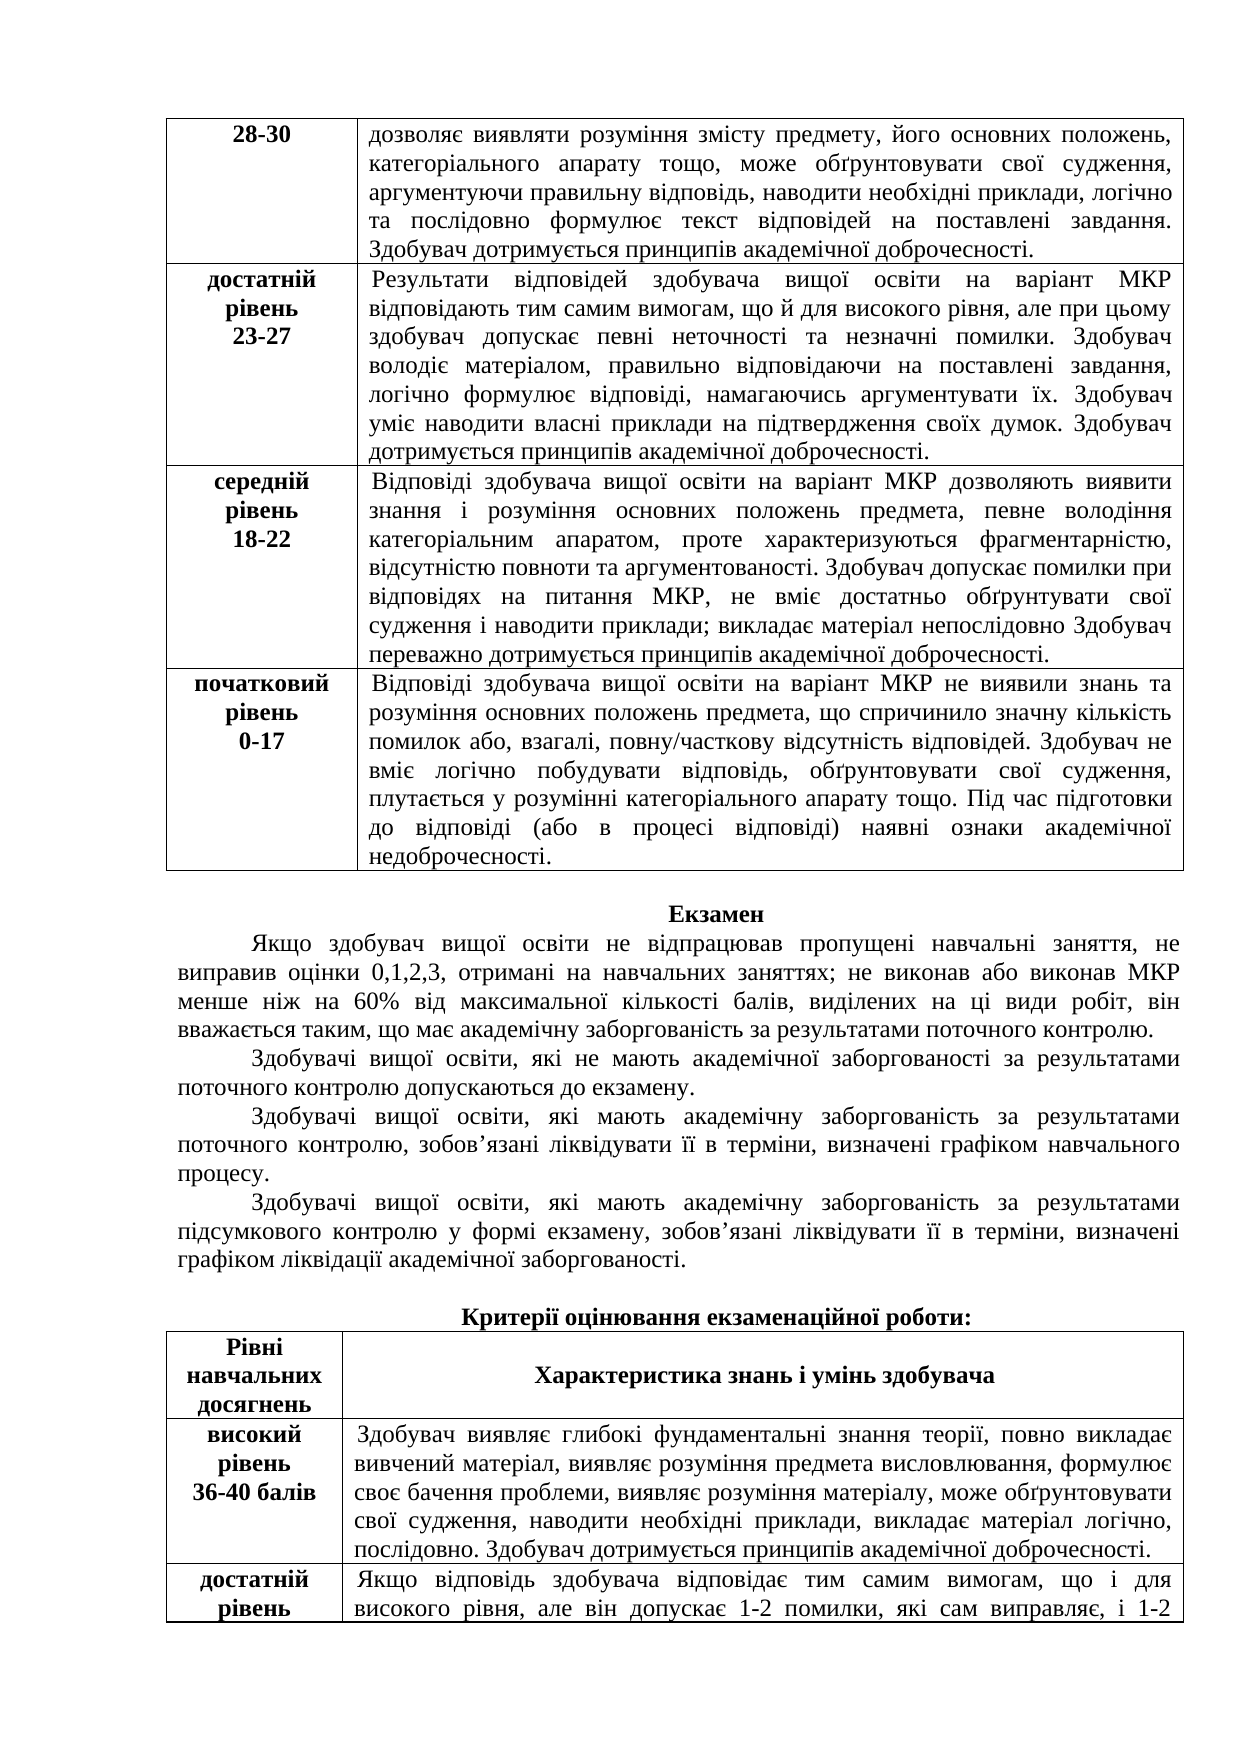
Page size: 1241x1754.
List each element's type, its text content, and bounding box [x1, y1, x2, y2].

table_cell початковий рівень 0-17 [167, 669, 357, 870]
table_cell Відповіді здобувача вищої освіти на варіант МКР не виявили знань та розуміння основних положень предмета, що спричинило значну кількість помилок або, взагалі, повну/часткову відсутність відповідей. Здобувач не вміє логічно побудувати відповідь, обґрунтовувати свої судження, плутається у розумінні категоріального апарату тощо. Під час підготовки до відповіді (або в процесі відповіді) наявні ознаки академічної недоброчесності. [358, 669, 1183, 870]
table_cell Результати відповідей здобувача вищої освіти на варіант МКР відповідають тим самим вимогам, що й для високого рівня, але при цьому здобувач допускає певні неточності та незначні помилки. Здобувач володіє матеріалом, правильно відповідаючи на поставлені завдання, логічно формулює відповіді, намагаючись аргументувати їх. Здобувач уміє наводити власні приклади на підтвердження своїх думок. Здобувач дотримується принципів академічної доброчесності. [358, 264, 1183, 465]
table_cell високий рівень 36-40 балів [167, 1419, 342, 1563]
text Здобувачі вищої освіти, які не мають академічної заборгованості за результатами поточного контролю допускаються до екзамену. [177, 1043, 1181, 1101]
table_cell Відповіді здобувача вищої освіти на варіант МКР дозволяють виявити знання і розуміння основних положень предмета, певне володіння категоріальним апаратом, проте характеризуються фрагментарністю, відсутністю повноти та аргументованості. Здобувач допускає помилки при відповідях на питання МКР, не вміє достатньо обґрунтувати свої судження і наводити приклади; викладає матеріал непослідовно Здобувач переважно дотримується принципів академічної доброчесності. [358, 466, 1183, 667]
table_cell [343, 1564, 1183, 1621]
text Здобувачі вищої освіти, які мають академічну заборгованість за результатами поточного контролю, зобов’язані ліквідувати її в терміни, визначені графіком навчального процесу. [177, 1101, 1181, 1187]
table_header Рівні навчальних досягнень [167, 1332, 342, 1418]
table_header Характеристика знань і умінь здобувача [343, 1332, 1183, 1418]
text Якщо здобувач вищої освіти не відпрацював пропущені навчальні заняття, не виправив оцінки 0,1,2,3, отримані на навчальних заняттях; не виконав або виконав МКР менше ніж на 60% від максимальної кількості балів, виділених на ці види робіт, він вважається таким, що має академічну заборгованість за результатами поточного контролю. [177, 928, 1181, 1043]
table_cell достатній рівень 23-27 [167, 264, 357, 465]
table_cell середній рівень 18-22 [167, 466, 357, 667]
text Здобувачі вищої освіти, які мають академічну заборгованість за результатами підсумкового контролю у формі екзамену, зобов’язані ліквідувати її в терміни, визначені графіком ліквідації академічної заборгованості. [177, 1187, 1181, 1273]
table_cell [167, 119, 357, 263]
text Критерії оцінювання екзаменаційної роботи: [177, 1302, 1181, 1331]
text Екзамен [177, 899, 1181, 928]
table_cell Здобувач виявляє глибокі фундаментальні знання теорії, повно викладає вивчений матеріал, виявляє розуміння предмета висловлювання, формулює своє бачення проблеми, виявляє розуміння матеріалу, може обґрунтовувати свої судження, наводити необхідні приклади, викладає матеріал логічно, послідовно. Здобувач дотримується принципів академічної доброчесності. [343, 1419, 1183, 1563]
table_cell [358, 119, 1183, 263]
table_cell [167, 1564, 342, 1621]
